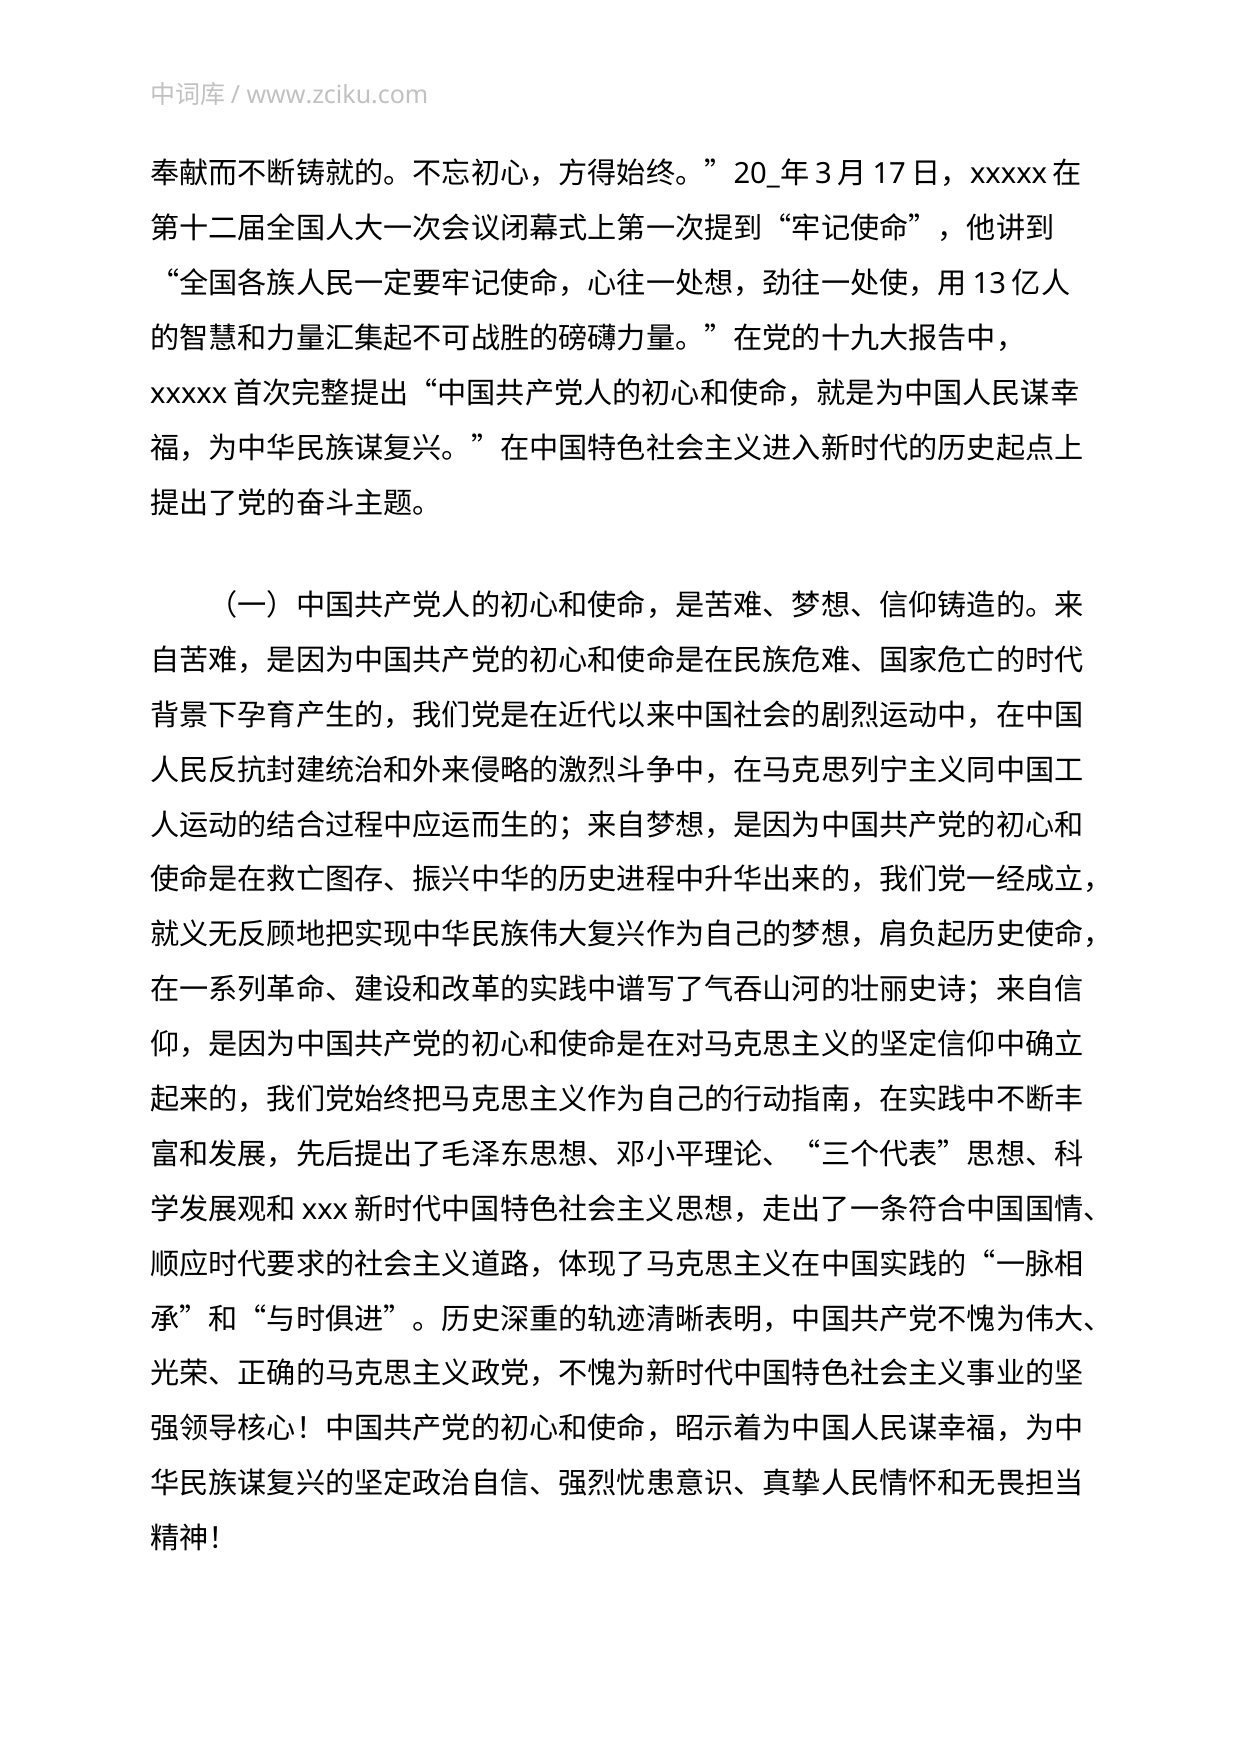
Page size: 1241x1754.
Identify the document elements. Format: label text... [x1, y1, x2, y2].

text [150, 150, 1090, 522]
text （一）中国共产党人的初心和使命，是苦难、梦想、信仰铸造的。来自苦难，是因为中国共产党的初心和使命是在民族危难、国家危亡的时代背景下孕育产生的，我们党是在近代以来中国社会的剧烈运动中，在中国人民反抗封建统治和外来侵略的激烈斗争中，在马克思列宁主义同中国工人运动的结合过程中应运而生的；来自梦想，是因为中国共产党的初心和使命是在救亡图存、振兴中华的历史进程中升华出来的，我们党一经成立，就义无反顾地把实现中华民族伟大复兴作为自己的梦想，肩负起历史使命，在一系列革命、建设和改革的实践中谱写了气吞山河的壮丽史诗；来自信仰，是因为中国共产党的初心和使命是在对马克思主义的坚定信仰中确立起来的，我们党始终把马克思主义作为自己的行动指南，在实践中不断丰富和发展，先后提出了毛泽东思想、邓小平理论、“三个代表”思想、科学发展观和xxx新时代中国特色社会主义思想，走出了一条符合中国国情、顺应时代要求的社会主义道路，体现了马克思主义在中国实践的“一脉相承”和“与时俱进”。历史深重的轨迹清晰表明，中国共产党不愧为伟大、光荣、正确的马克思主义政党，不愧为新时代中国特色社会主义事业的坚强领导核心！中国共产党的初心和使命，昭示着为中国人民谋幸福，为中华民族谋复兴的坚定政治自信、强烈忧患意识、真挚人民情怀和无畏担当精神！ [150, 581, 1090, 1557]
